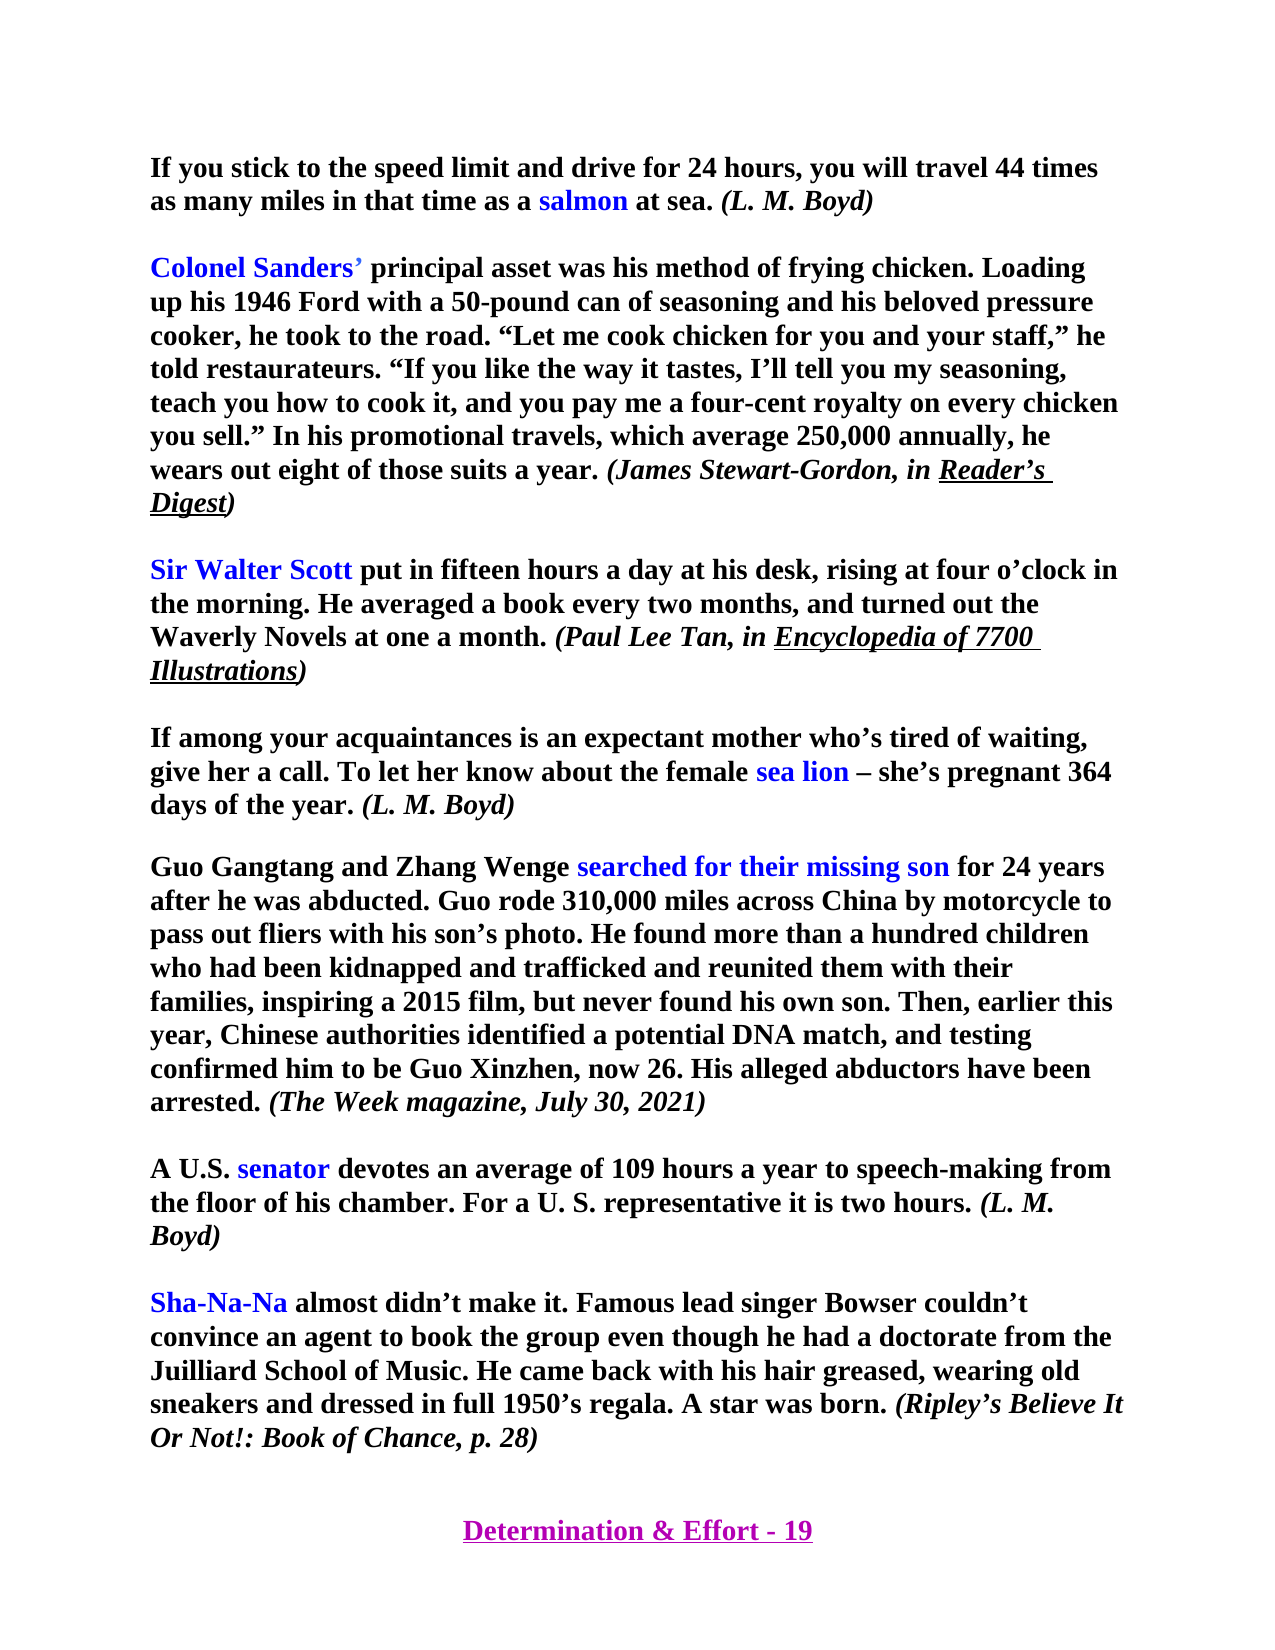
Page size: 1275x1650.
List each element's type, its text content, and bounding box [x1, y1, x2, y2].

text If you stick to the speed limit and drive for 24 hours, you will travel 44 times as many miles in that time as a salmon at sea. (L. M. Boyd) [150, 150, 1125, 217]
text Colonel Sanders’ principal asset was his method of frying chicken. Loading up his 1946 Ford with a 50-pound can of seasoning and his beloved pressure cooker, he took to the road. “Let me cook chicken for you and your staff,” he told restaurateurs. “If you like the way it tastes, I’ll tell you my seasoning, teach you how to cook it, and you pay me a four-cent royalty on every chicken you sell.” In his promotional travels, which average 250,000 annually, he wears out eight of those suits a year. (James Stewart-Gordon, in Reader’s Digest) Sir Walter Scott put in fifteen hours a day at his desk, rising at four o’clock in the morning. He averaged a book every two months, and turned out the Waverly Novels at one a month. (Paul Lee Tan, in Encyclopedia of 7700 Illustrations) If among your acquaintances is an expectant mother who’s tired of waiting, give her a call. To let her know about the female sea lion – she’s pregnant 364 days of the year. (L. M. Boyd) [150, 251, 1125, 849]
text Guo Gangtang and Zhang Wenge searched for their missing son for 24 years after he was abducted. Guo rode 310,000 miles across China by motorcycle to pass out fliers with his son’s photo. He found more than a hundred children who had been kidnapped and trafficked and reunited them with their families, inspiring a 2015 film, but never found his own son. Then, earlier this year, Chinese authorities identified a potential DNA match, and testing confirmed him to be Guo Xinzhen, now 26. His alleged abductors have been arrested. (The Week magazine, July 30, 2021) [150, 849, 1125, 1118]
text A U.S. senator devotes an average of 109 hours a year to speech-making from the floor of his chamber. For a U. S. representative it is two hours. (L. M. Boyd) Sha-Na-Na almost didn’t make it. Famous lead singer Bowser couldn’t convince an agent to book the group even though he had a doctorate from the Juilliard School of Music. He came back with his hair greased, wearing old sneakers and dressed in full 1950’s regala. A star was born. (Ripley’s Believe It Or Not!: Book of Chance, p. 28) [150, 1118, 1125, 1453]
